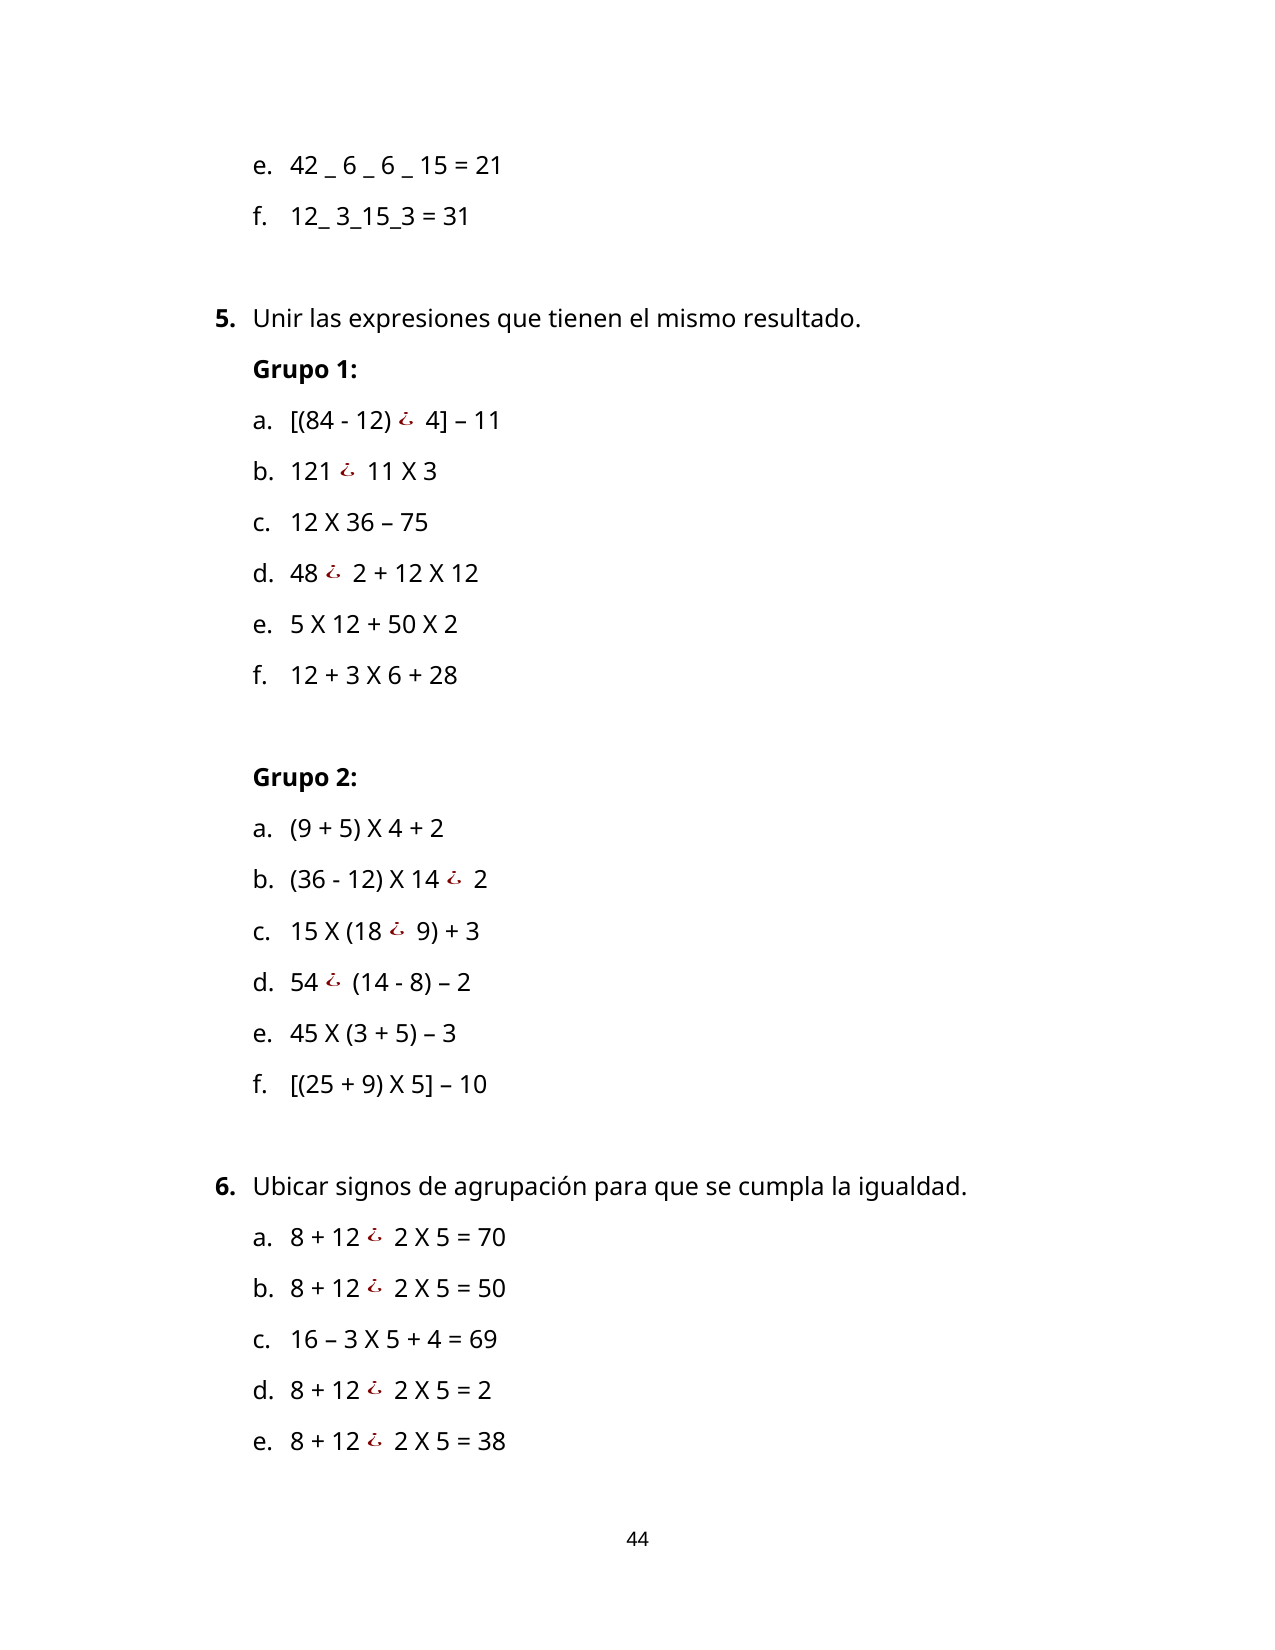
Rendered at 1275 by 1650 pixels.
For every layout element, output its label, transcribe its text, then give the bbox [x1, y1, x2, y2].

list 8 + 12 2 X 5 = 38 [252, 1424, 1098, 1458]
text Grupo 2: [252, 760, 1098, 794]
text Grupo 1: [252, 352, 1098, 386]
list 5 X 12 + 50 X 2 [252, 607, 1098, 641]
list 12_ 3_15_3 = 31 [252, 199, 1098, 233]
list 8 + 12 2 X 5 = 70 [252, 1219, 1098, 1253]
list 8 + 12 2 X 5 = 2 [252, 1373, 1098, 1407]
list Ubicar signos de agrupación para que se cumpla la igualdad. [215, 1168, 1098, 1202]
list 12 X 36 – 75 [252, 505, 1098, 539]
list [(25 + 9) X 5] – 10 [252, 1066, 1098, 1100]
list (9 + 5) X 4 + 2 [252, 811, 1098, 845]
list 45 X (3 + 5) – 3 [252, 1015, 1098, 1049]
list (36 - 12) X 14 2 [252, 862, 1098, 896]
list [(84 - 12) 4] – 11 [252, 403, 1098, 437]
list 12 + 3 X 6 + 28 [252, 658, 1098, 692]
list 121 11 X 3 [252, 454, 1098, 488]
list 48 2 + 12 X 12 [252, 556, 1098, 590]
list 8 + 12 2 X 5 = 50 [252, 1271, 1098, 1304]
list 16 – 3 X 5 + 4 = 69 [252, 1322, 1098, 1356]
list 15 X (18 9) + 3 [252, 913, 1098, 947]
list 54 (14 - 8) – 2 [252, 964, 1098, 998]
list Unir las expresiones que tienen el mismo resultado. [215, 301, 1098, 335]
list 42 _ 6 _ 6 _ 15 = 21 [252, 148, 1098, 182]
